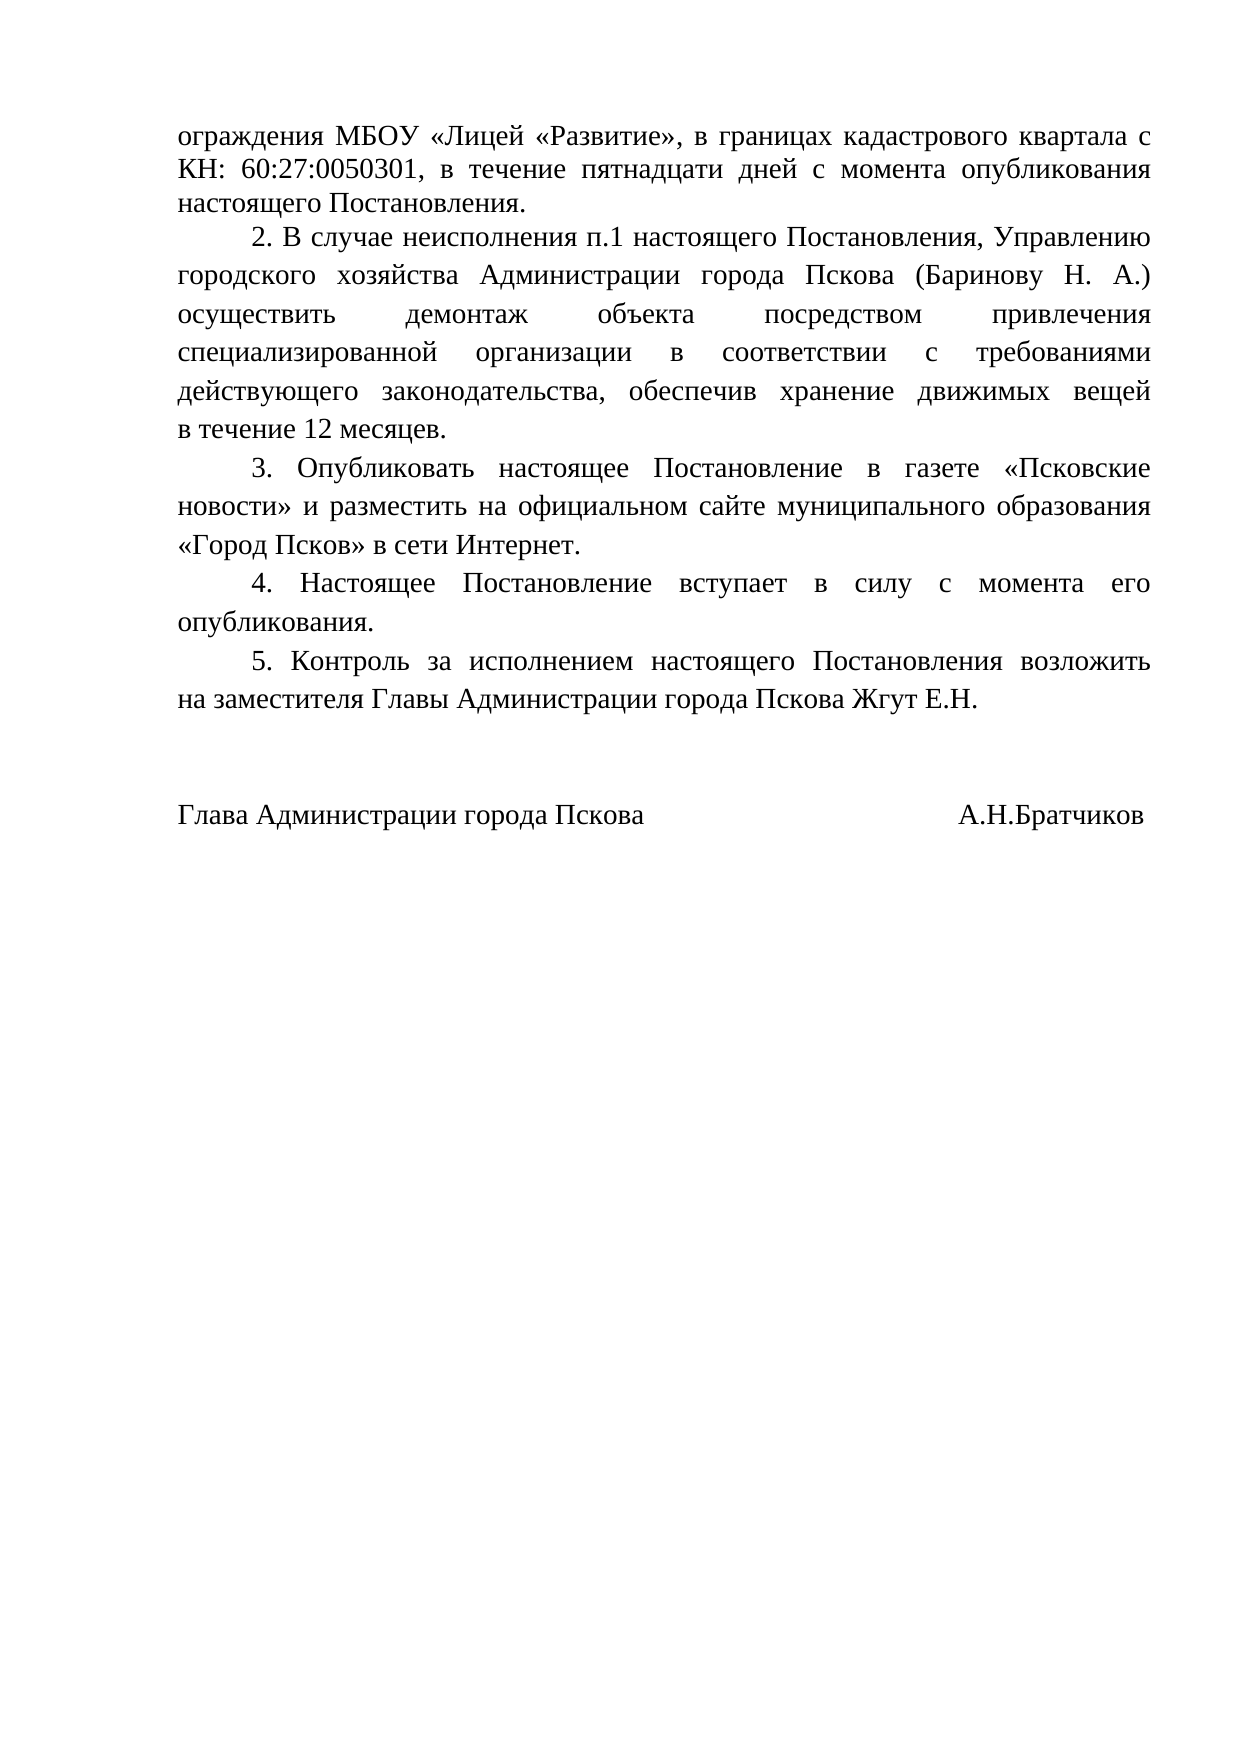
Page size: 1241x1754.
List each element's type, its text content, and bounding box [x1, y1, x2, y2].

text 5. Контроль за исполнением настоящего Постановления возложить на заместителя Главы Администрации города Пскова Жгут Е.Н. [177, 643, 1152, 715]
text 4. Настоящее Постановление вступает в силу с момента его опубликования. [177, 566, 1152, 638]
text Глава Администрации города Пскова А.Н.Братчиков [177, 797, 1152, 830]
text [177, 118, 1152, 219]
text 3. Опубликовать настоящее Постановление в газете «Псковские новости» и разместить на официальном сайте муниципального образования «Город Псков» в сети Интернет. [177, 450, 1152, 561]
text 2. В случае неисполнения п.1 настоящего Постановления, Управлению городского хозяйства Администрации города Пскова (Баринову Н. А.) осуществить демонтаж объекта посредством привлечения специализированной организации в соответствии с требованиями действующего законодательства, обеспечив хранение движимых вещей в течение 12 месяцев. [177, 219, 1152, 445]
